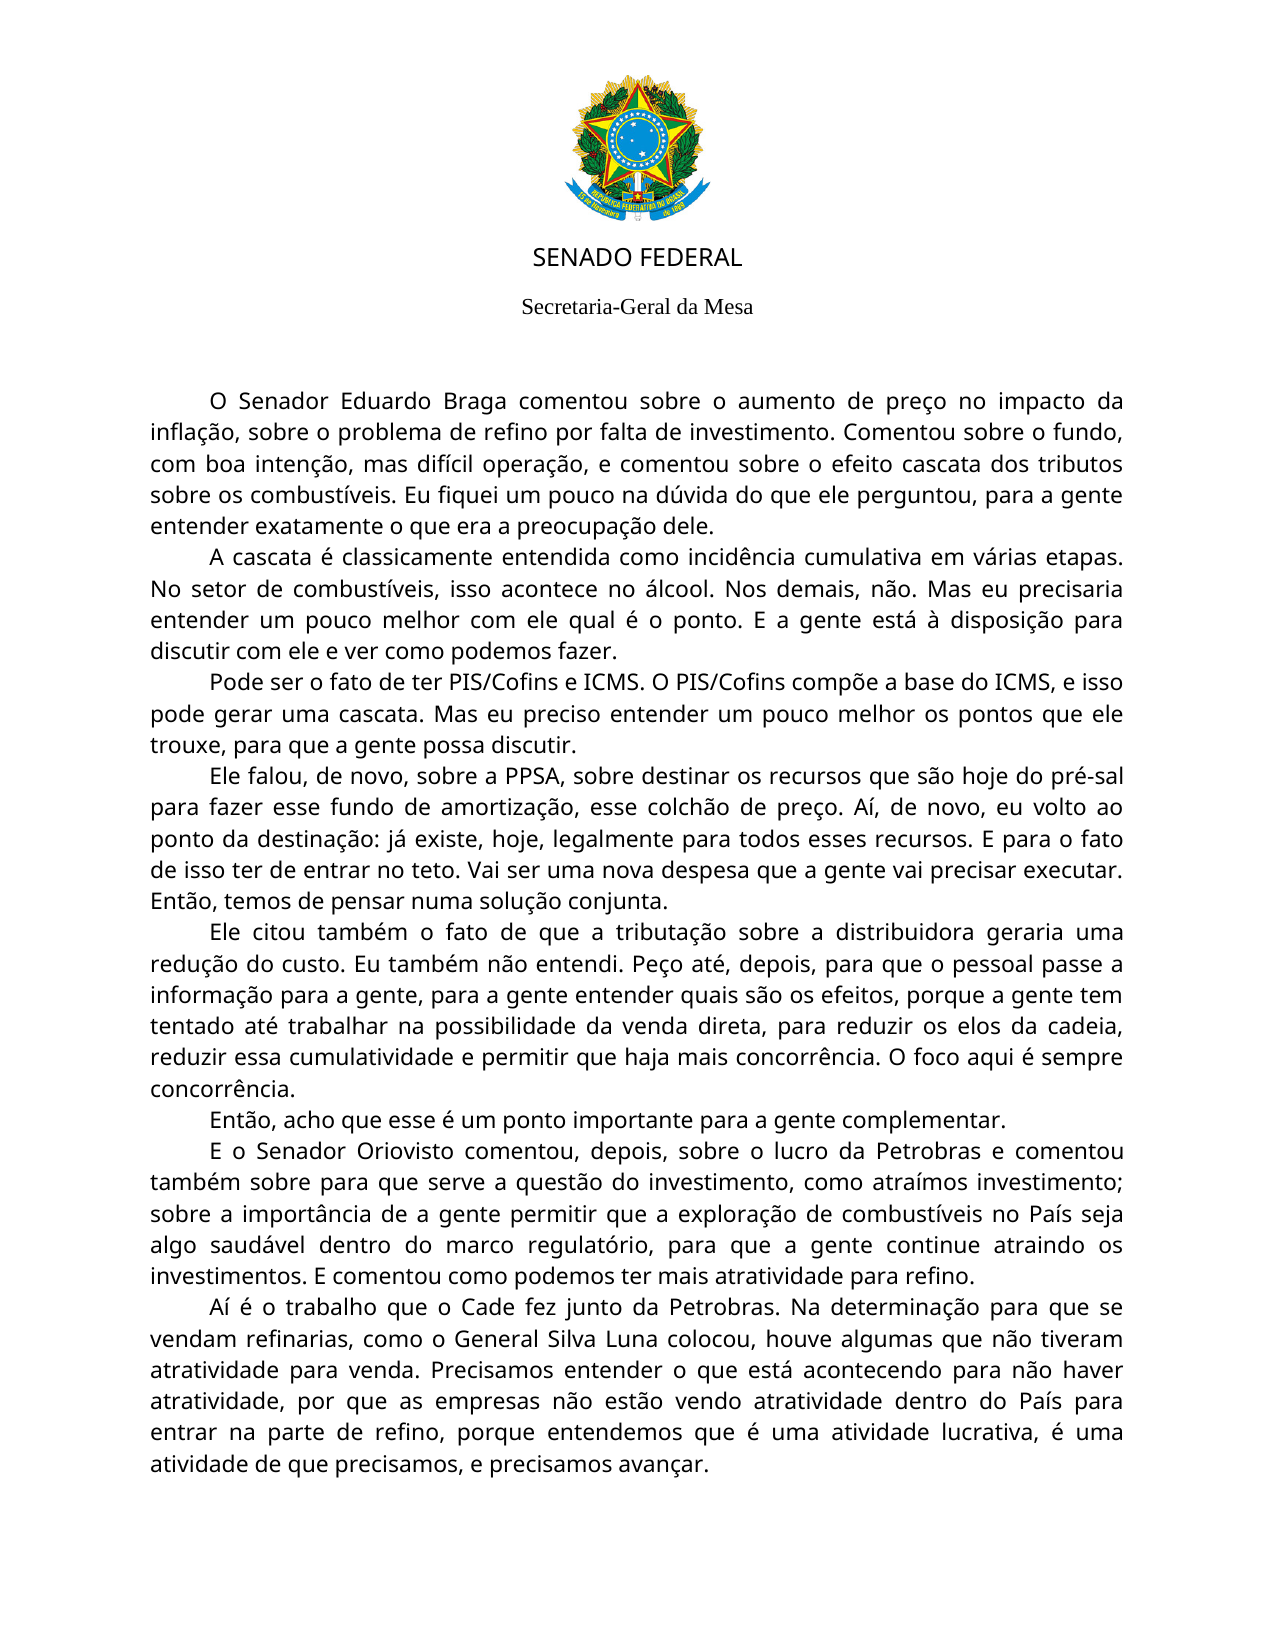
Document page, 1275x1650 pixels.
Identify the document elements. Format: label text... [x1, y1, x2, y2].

text Ele falou, de novo, sobre a PPSA, sobre destinar os recursos que são hoje do pré-sal para fazer esse fundo de amortização, esse colchão de preço. Aí, de novo, eu volto ao ponto da destinação: já existe, hoje, legalmente para todos esses recursos. E para o fato de isso ter de entrar no teto. Vai ser uma nova despesa que a gente vai precisar executar. Então, temos de pensar numa solução conjunta. [150, 760, 1125, 916]
picture [564, 75, 711, 221]
text A cascata é classicamente entendida como incidência cumulativa em várias etapas. No setor de combustíveis, isso acontece no álcool. Nos demais, não. Mas eu precisaria entender um pouco melhor com ele qual é o ponto. E a gente está à disposição para discutir com ele e ver como podemos fazer. [150, 541, 1125, 666]
text E o Senador Oriovisto comentou, depois, sobre o lucro da Petrobras e comentou também sobre para que serve a questão do investimento, como atraímos investimento; sobre a importância de a gente permitir que a exploração de combustíveis no País seja algo saudável dentro do marco regulatório, para que a gente continue atraindo os investimentos. E comentou como podemos ter mais atratividade para refino. [150, 1135, 1125, 1291]
text Então, acho que esse é um ponto importante para a gente complementar. [150, 1104, 1125, 1135]
text Ele citou também o fato de que a tributação sobre a distribuidora geraria uma redução do custo. Eu também não entendi. Peço até, depois, para que o pessoal passe a informação para a gente, para a gente entender quais são os efeitos, porque a gente tem tentado até trabalhar na possibilidade da venda direta, para reduzir os elos da cadeia, reduzir essa cumulatividade e permitir que haja mais concorrência. O foco aqui é sempre concorrência. [150, 916, 1125, 1104]
text Aí é o trabalho que o Cade fez junto da Petrobras. Na determinação para que se vendam refinarias, como o General Silva Luna colocou, houve algumas que não tiveram atratividade para venda. Precisamos entender o que está acontecendo para não haver atratividade, por que as empresas não estão vendo atratividade dentro do País para entrar na parte de refino, porque entendemos que é uma atividade lucrativa, é uma atividade de que precisamos, e precisamos avançar. [150, 1291, 1125, 1479]
text Pode ser o fato de ter PIS/Cofins e ICMS. O PIS/Cofins compõe a base do ICMS, e isso pode gerar uma cascata. Mas eu preciso entender um pouco melhor os pontos que ele trouxe, para que a gente possa discutir. [150, 666, 1125, 760]
text O Senador Eduardo Braga comentou sobre o aumento de preço no impacto da inflação, sobre o problema de refino por falta de investimento. Comentou sobre o fundo, com boa intenção, mas difícil operação, e comentou sobre o efeito cascata dos tributos sobre os combustíveis. Eu fiquei um pouco na dúvida do que ele perguntou, para a gente entender exatamente o que era a preocupação dele. [150, 385, 1125, 541]
